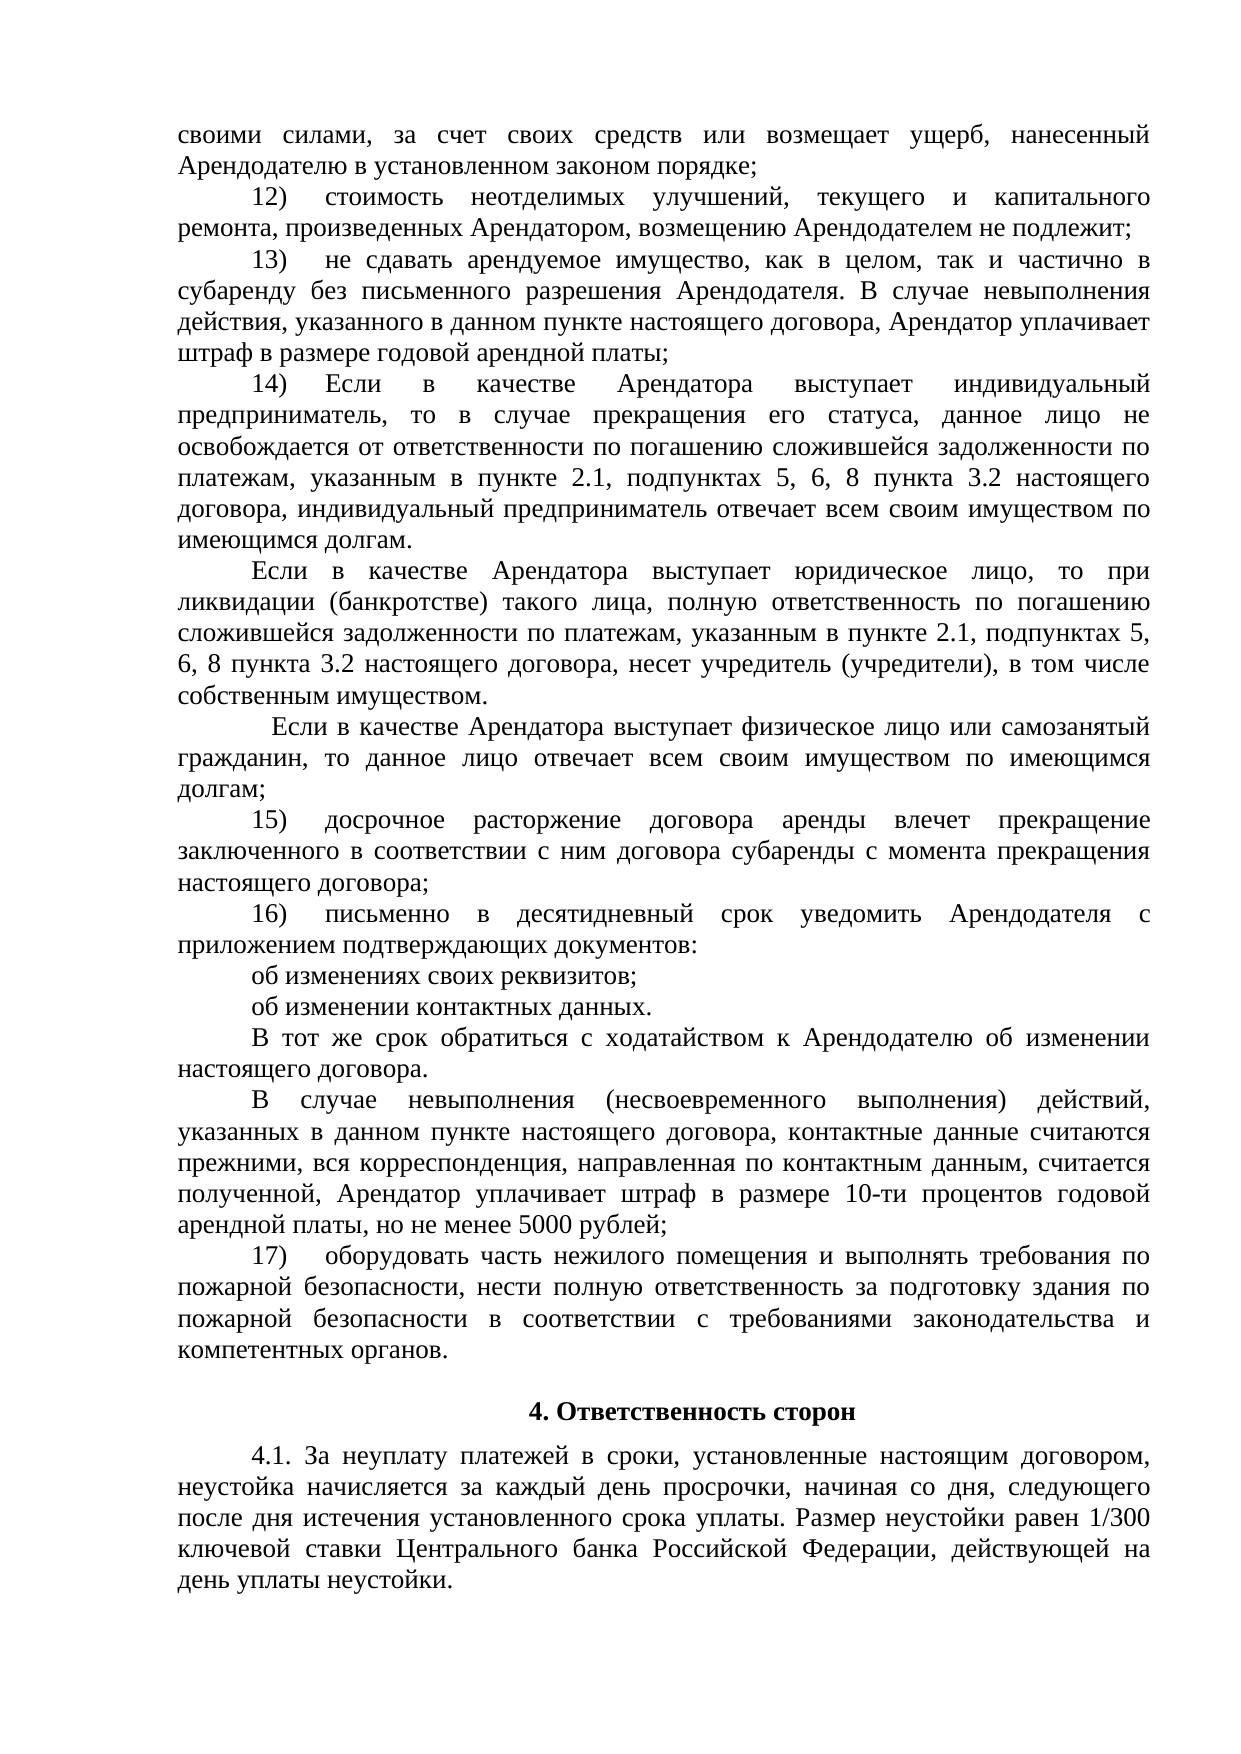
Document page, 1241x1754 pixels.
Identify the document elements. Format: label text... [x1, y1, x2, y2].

list Если в качестве Арендатора выступает физическое лицо или самозанятый гражданин, то данное лицо отвечает всем своим имуществом по имеющимся долгам; [177, 710, 1152, 803]
text об изменении контактных данных. [177, 990, 1152, 1021]
list оборудовать часть нежилого помещения и выполнять требования по пожарной безопасности, нести полную ответственность за подготовку здания по пожарной безопасности в соответствии с требованиями законодательства и компетентных органов. [177, 1239, 1152, 1364]
text об изменениях своих реквизитов; [177, 959, 1152, 990]
list Если в качестве Арендатора выступает индивидуальный предприниматель, то в случае прекращения его статуса, данное лицо не освобождается от ответственности по погашению сложившейся задолженности по платежам, указанным в пункте 2.1, подпунктах 5, 6, 8 пункта 3.2 настоящего договора, индивидуальный предприниматель отвечает всем своим имуществом по имеющимся долгам. [177, 367, 1152, 554]
text 4.1. За неуплату платежей в сроки, установленные настоящим договором, неустойка начисляется за каждый день просрочки, начиная со дня, следующего после дня истечения установленного срока уплаты. Размер неустойки равен 1/300 ключевой ставки Центрального банка Российской Федерации, действующей на день уплаты неустойки. [177, 1439, 1152, 1594]
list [177, 118, 1152, 180]
text 4. Ответственность сторон [177, 1395, 1152, 1426]
list Если в качестве Арендатора выступает юридическое лицо, то при ликвидации (банкротстве) такого лица, полную ответственность по погашению сложившейся задолженности по платежам, указанным в пункте 2.1, подпунктах 5, 6, 8 пункта 3.2 настоящего договора, несет учредитель (учредители), в том числе собственным имуществом. [177, 554, 1152, 710]
list досрочное расторжение договора аренды влечет прекращение заключенного в соответствии с ним договора субаренды с момента прекращения настоящего договора; [177, 803, 1152, 897]
list письменно в десятидневный срок уведомить Арендодателя с приложением подтверждающих документов: [177, 897, 1152, 959]
list не сдавать арендуемое имущество, как в целом, так и частично в субаренду без письменного разрешения Арендодателя. В случае невыполнения действия, указанного в данном пункте настоящего договора, Арендатор уплачивает штраф в размере годовой арендной платы; [177, 243, 1152, 367]
text В тот же срок обратиться с ходатайством к Арендодателю об изменении настоящего договора. [177, 1021, 1152, 1084]
list стоимость неотделимых улучшений, текущего и капитального ремонта, произведенных Арендатором, возмещению Арендодателем не подлежит; [177, 180, 1152, 243]
text В случае невыполнения (несвоевременного выполнения) действий, указанных в данном пункте настоящего договора, контактные данные считаются прежними, вся корреспонденция, направленная по контактным данным, считается полученной, Арендатор уплачивает штраф в размере 10-ти процентов годовой арендной платы, но не менее 5000 рублей; [177, 1084, 1152, 1239]
